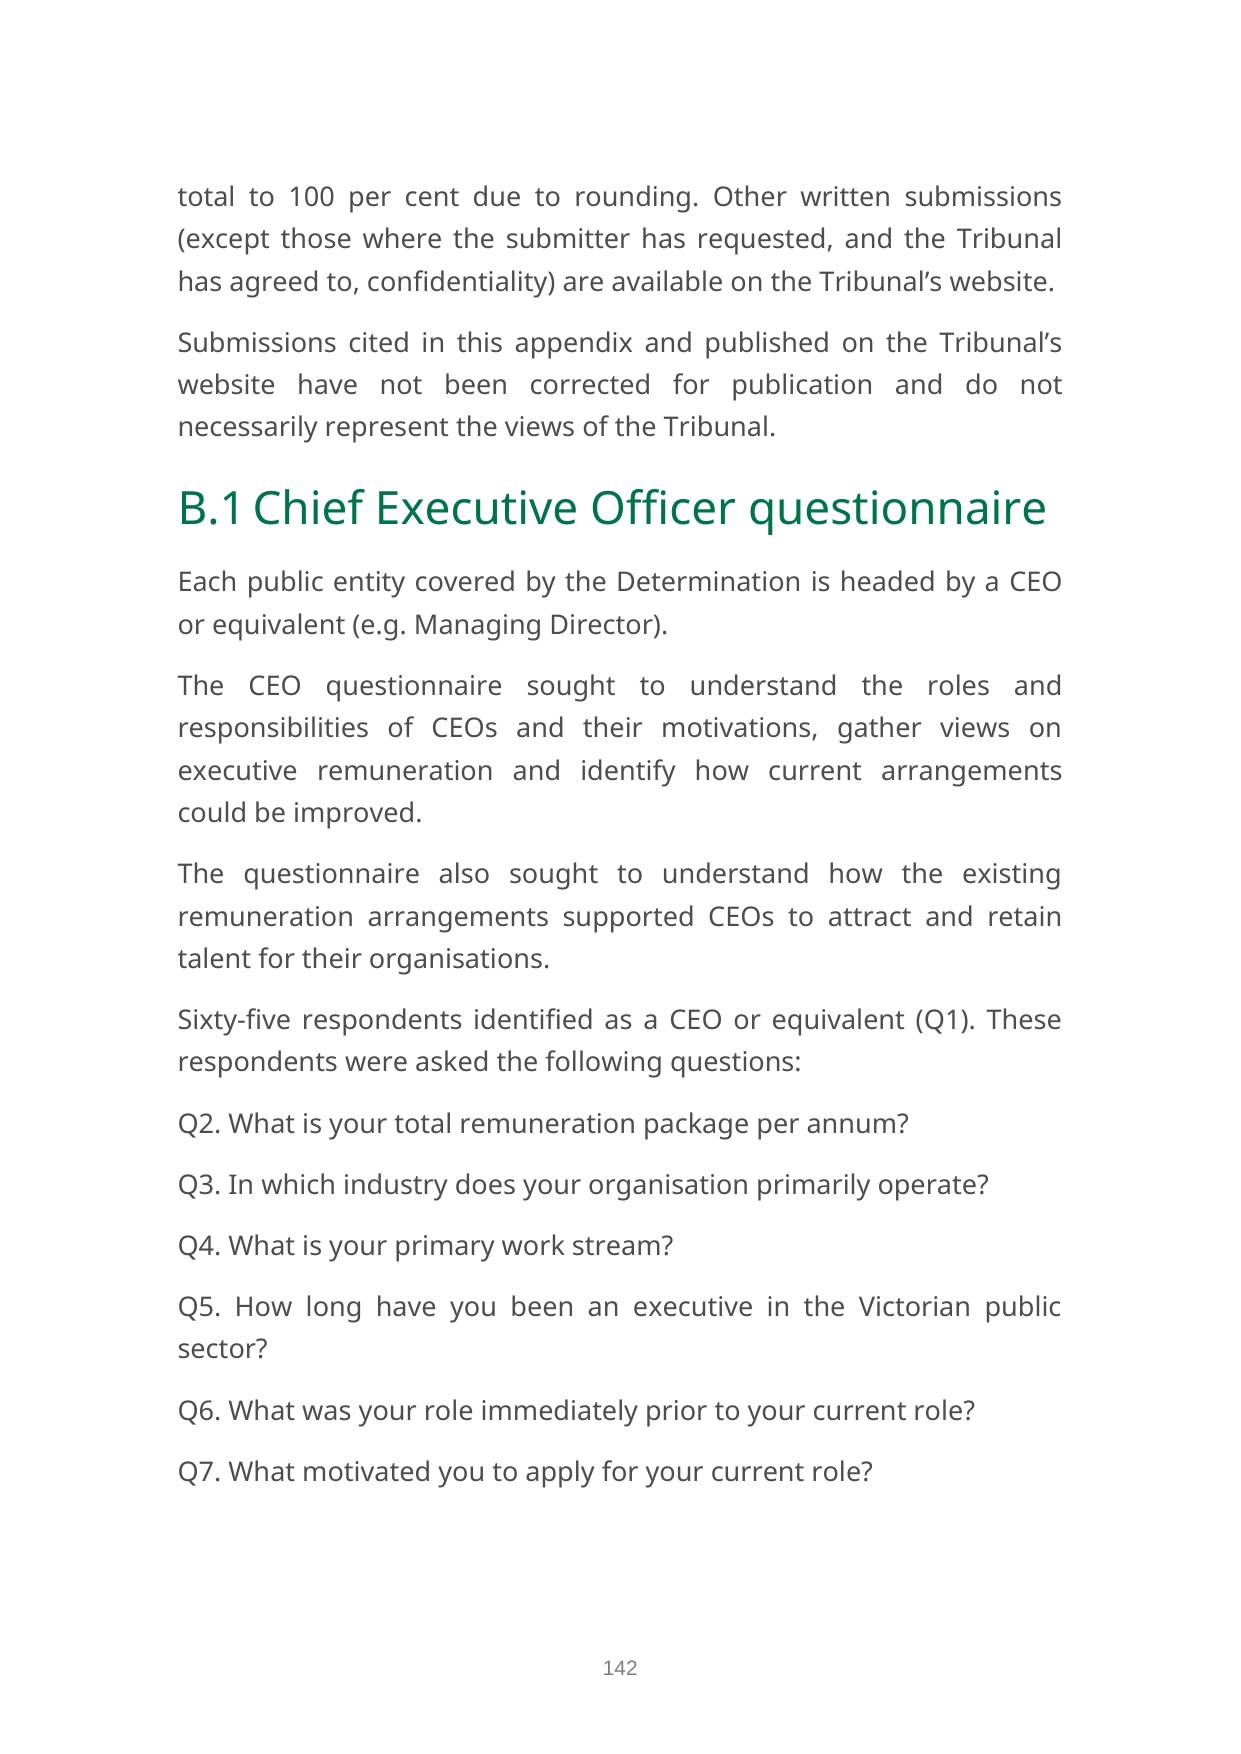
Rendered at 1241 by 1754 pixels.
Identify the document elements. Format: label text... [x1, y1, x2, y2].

text Q7. What motivated you to apply for your current role? [177, 1452, 1063, 1489]
text Sixty-five respondents identified as a CEO or equivalent (Q1). These respondents were asked the following questions: [177, 1001, 1063, 1080]
text Q2. What is your total remuneration package per annum? [177, 1104, 1063, 1141]
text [177, 177, 1063, 299]
text The questionnaire also sought to understand how the existing remuneration arrangements supported CEOs to attract and retain talent for their organisations. [177, 854, 1063, 976]
text Q6. What was your role immediately prior to your current role? [177, 1391, 1063, 1428]
text Each public entity covered by the Determination is headed by a CEO or equivalent (e.g. Managing Director). [177, 563, 1063, 642]
text Submissions cited in this appendix and published on the Tribunal’s website have not been corrected for publication and do not necessarily represent the views of the Tribunal. [177, 323, 1063, 445]
text Q5. How long have you been an executive in the Victorian public sector? [177, 1287, 1063, 1367]
text The CEO questionnaire sought to understand the roles and responsibilities of CEOs and their motivations, gather views on executive remuneration and identify how current arrangements could be improved. [177, 666, 1063, 830]
subtitle B.1 Chief Executive Officer questionnaire [177, 475, 1063, 538]
text Q3. In which industry does your organisation primarily operate? [177, 1165, 1063, 1202]
text Q4. What is your primary work stream? [177, 1226, 1063, 1263]
